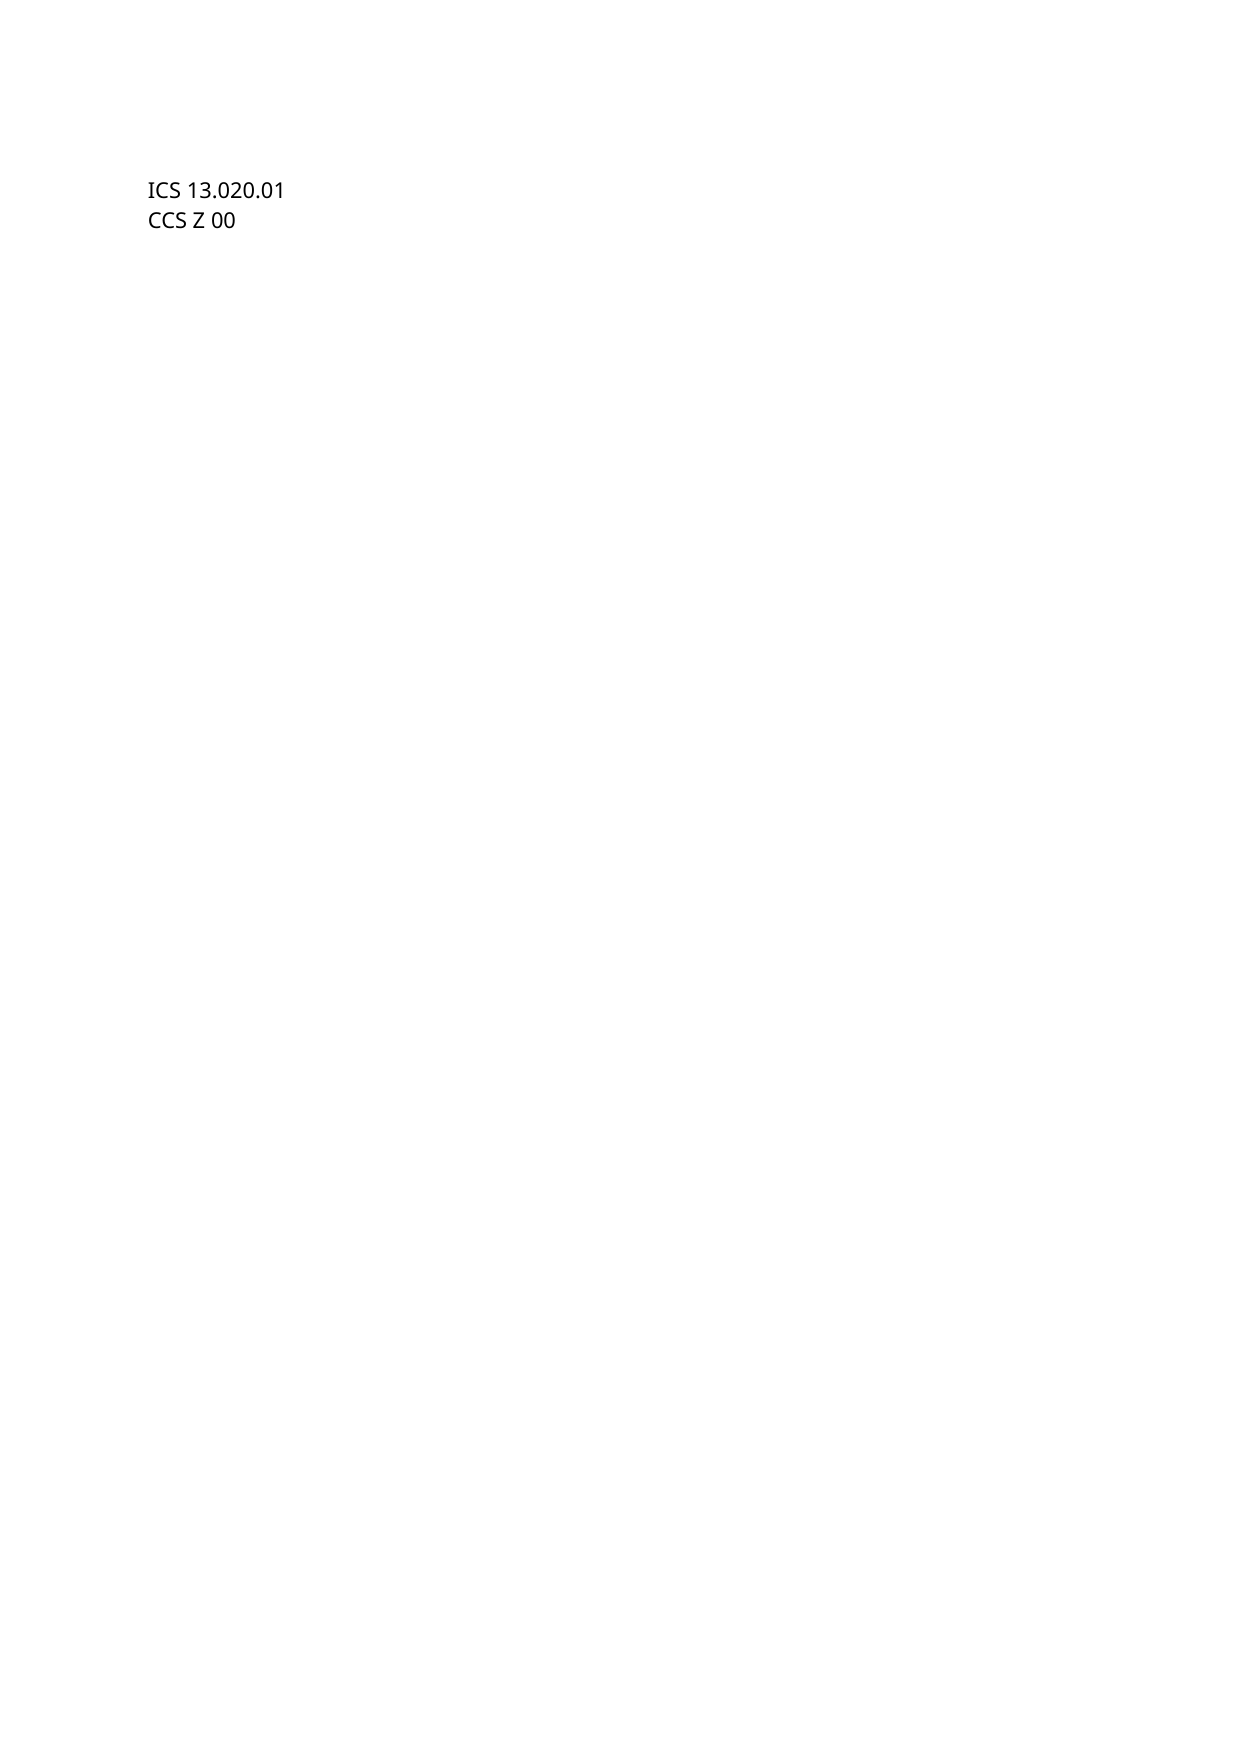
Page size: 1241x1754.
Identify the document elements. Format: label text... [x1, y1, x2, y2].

text ICS 13.020.01 [148, 175, 1152, 204]
text CCS Z 00 [148, 204, 1152, 234]
